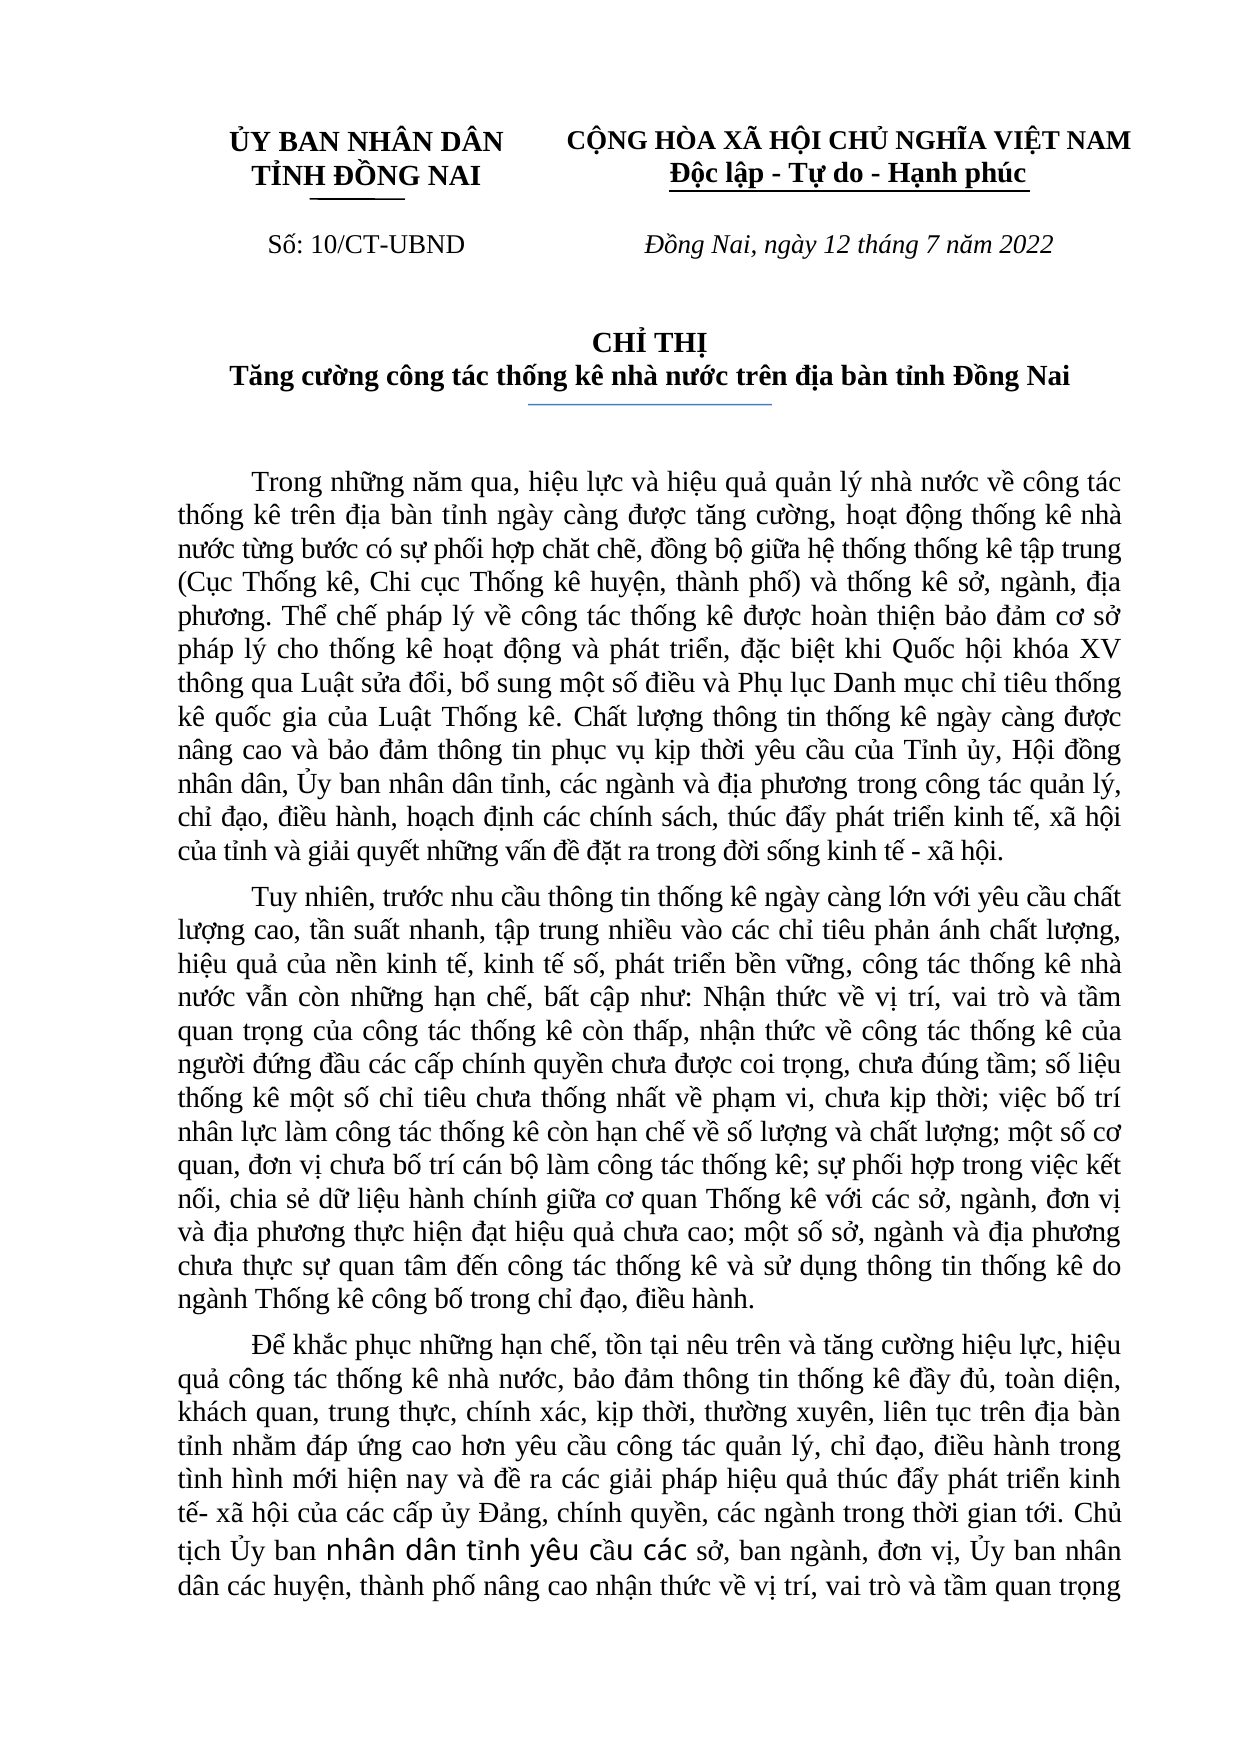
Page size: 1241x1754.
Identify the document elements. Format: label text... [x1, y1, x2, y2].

table_header ỦY BAN NHÂN DÂN TỈNH ĐỒNG NAI [177, 118, 551, 216]
text Tuy nhiên, trước nhu cầu thông tin thống kê ngày càng lớn với yêu cầu chất lượng cao, tần suất nhanh, tập trung nhiều vào các chỉ tiêu phản ánh chất lượng, hiệu quả của nền kinh tế, kinh tế số, phát triển bền vững, công tác thống kê nhà nước vẫn còn những hạn chế, bất cập như: Nhận thức về vị trí, vai trò và tầm quan trọng của công tác thống kê còn thấp, nhận thức về công tác thống kê của người đứng đầu các cấp chính quyền chưa được coi trọng, chưa đúng tầm; số liệu thống kê một số chỉ tiêu chưa thống nhất về phạm vi, chưa kịp thời; việc bố trí nhân lực làm công tác thống kê còn hạn chế về số lượng và chất lượng; một số cơ quan, đơn vị chưa bố trí cán bộ làm công tác thống kê; sự phối hợp trong việc kết nối, chia sẻ dữ liệu hành chính giữa cơ quan Thống kê với các sở, ngành, đơn vị và địa phương thực hiện đạt hiệu quả chưa cao; một số sở, ngành và địa phương chưa thực sự quan tâm đến công tác thống kê và sử dụng thông tin thống kê do ngành Thống kê công bố trong chỉ đạo, điều hành. [177, 879, 1122, 1315]
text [177, 1327, 1122, 1602]
table_cell Số: 10/CT-UBND [177, 216, 551, 266]
text Trong những năm qua, hiệu lực và hiệu quả quản lý nhà nước về công tác thống kê trên địa bàn tỉnh ngày càng được tăng cường, hoạt động thống kê nhà nước từng bước có sự phối hợp chăt chẽ, đồng bộ giữa hệ thống thống kê tập trung (Cục Thống kê, Chi cục Thống kê huyện, thành phố) và thống kê sở, ngành, địa phương. Thể chế pháp lý về công tác thống kê được hoàn thiện bảo đảm cơ sở pháp lý cho thống kê hoạt động và phát triển, đặc biệt khi Quốc hội khóa XV thông qua Luật sửa đổi, bổ sung một số điều và Phụ lục Danh mục chỉ tiêu thống kê quốc gia của Luật Thống kê. Chất lượng thông tin thống kê ngày càng được nâng cao và bảo đảm thông tin phục vụ kịp thời yêu cầu của Tỉnh ủy, Hội đồng nhân dân, Ủy ban nhân dân tỉnh, các ngành và địa phương trong công tác quản lý, chỉ đạo, điều hành, hoạch định các chính sách, thúc đẩy phát triển kinh tế, xã hội của tỉnh và giải quyết những vấn đề đặt ra trong đời sống kinh tế - xã hội. [177, 766, 1122, 866]
table_cell Đồng Nai, ngày 12 tháng 7 năm 2022 [551, 216, 1145, 266]
table_header CỘNG HÒA XÃ HỘI CHỦ NGHĨA VIỆT NAM Độc lập - Tự do - Hạnh phúc [551, 118, 1145, 216]
text CHỈ THỊ [177, 325, 1122, 358]
text Tăng cường công tác thống kê nhà nước trên địa bàn tỉnh Đồng Nai [177, 358, 1122, 392]
text Trong những năm qua, hiệu lực và hiệu quả quản lý nhà nước về công tác thống kê trên địa bàn tỉnh ngày càng được tăng cường, hoạt động thống kê nhà nước từng bước có sự phối hợp chăt chẽ, đồng bộ giữa hệ thống thống kê tập trung (Cục Thống kê, Chi cục Thống kê huyện, thành phố) và thống kê sở, ngành, địa phương. Thể chế pháp lý về công tác thống kê được hoàn thiện bảo đảm cơ sở pháp lý cho thống kê hoạt động và phát triển, đặc biệt khi Quốc hội khóa XV thông qua Luật sửa đổi, bổ sung một số điều và Phụ lục Danh mục chỉ tiêu thống kê quốc gia của Luật Thống kê. Chất lượng thông tin thống kê ngày càng được nâng cao và bảo đảm thông tin phục vụ kịp thời yêu cầu của Tỉnh ủy, Hội đồng nhân dân, Ủy ban nhân dân tỉnh, các ngành và địa phương trong công tác quản lý, chỉ đạo, điều hành, hoạch định các chính sách, thúc đẩy phát triển kinh tế, xã hội của tỉnh và giải quyết những vấn đề đặt ra trong đời sống kinh tế - xã hội. [177, 464, 1122, 732]
